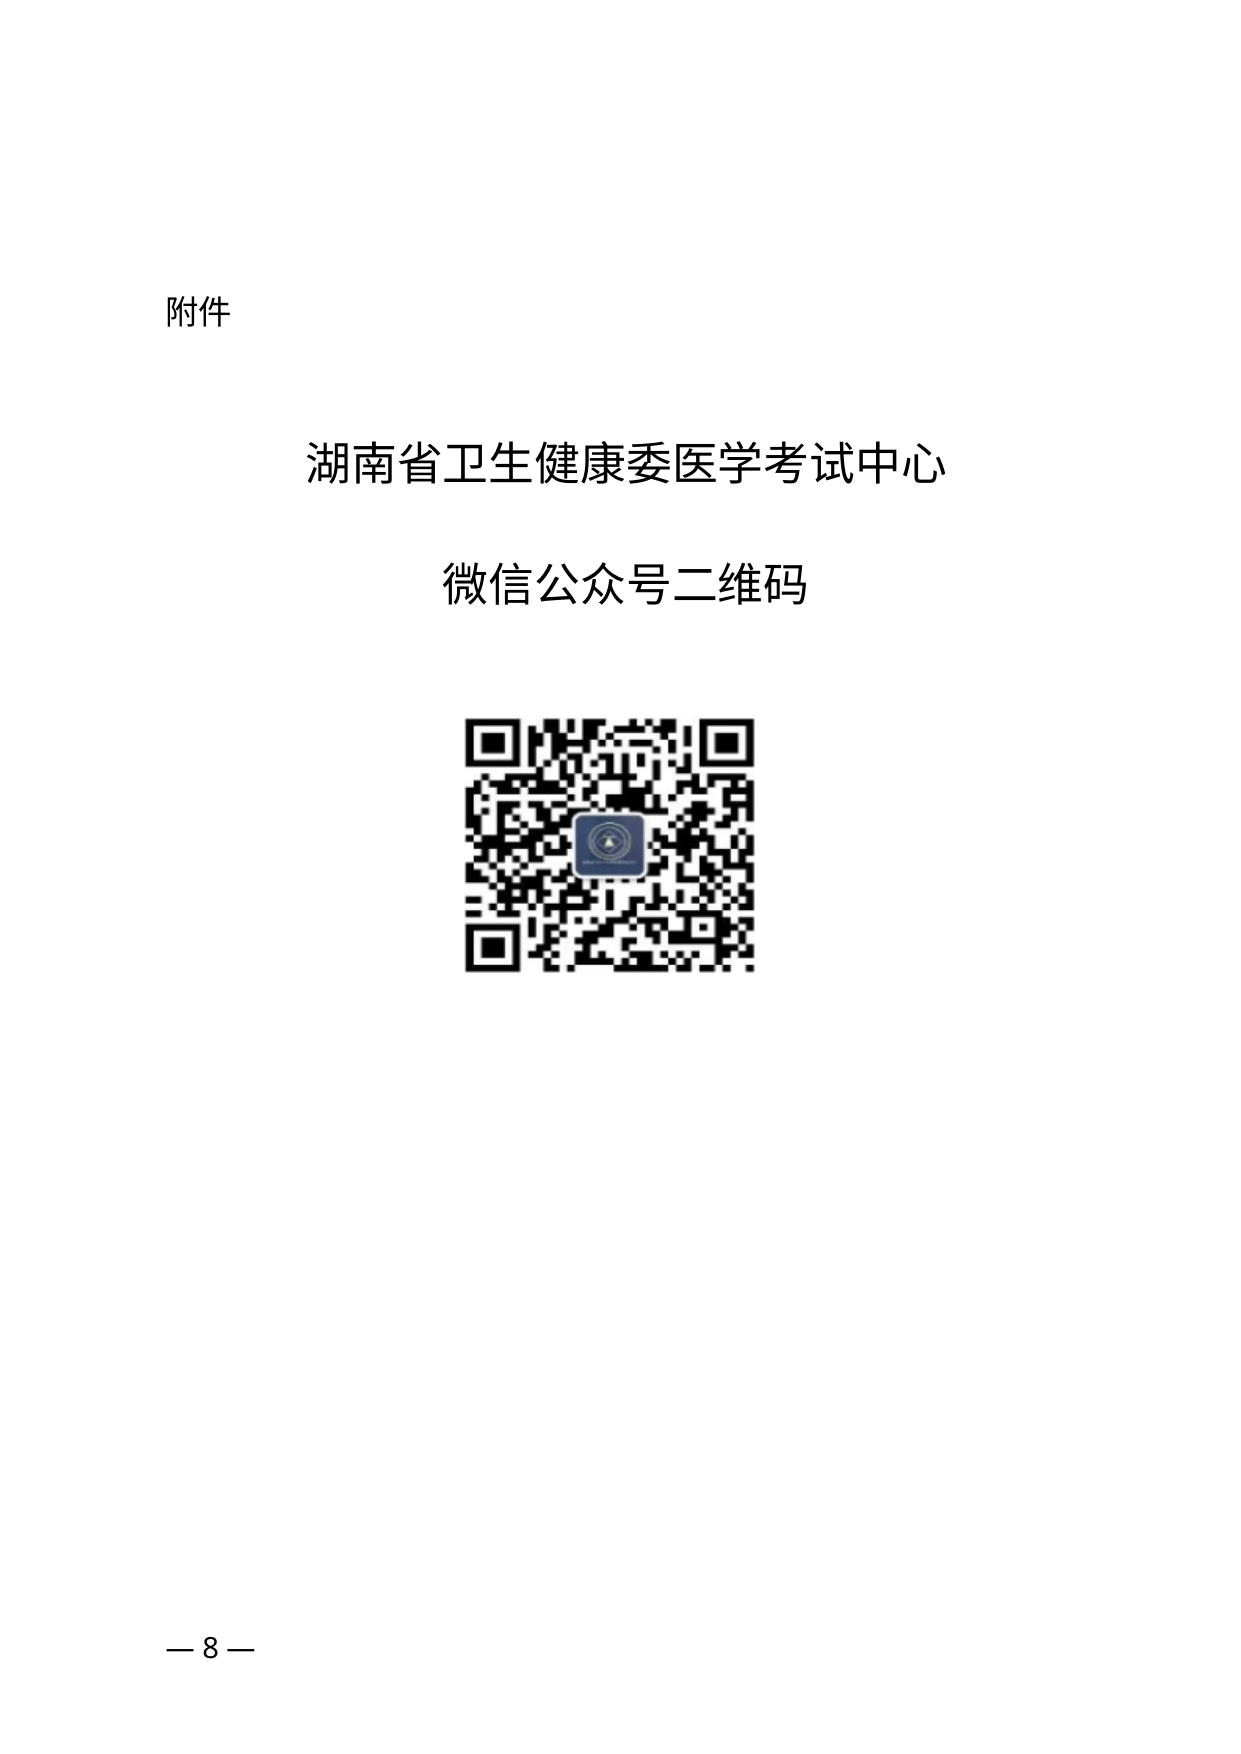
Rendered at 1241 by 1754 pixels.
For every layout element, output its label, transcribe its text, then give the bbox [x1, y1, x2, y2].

text 微信公众号二维码 [165, 521, 1087, 642]
picture [463, 716, 761, 973]
text 附件 [165, 280, 1087, 340]
text 湖南省卫生健康委医学考试中心 [165, 400, 1087, 521]
